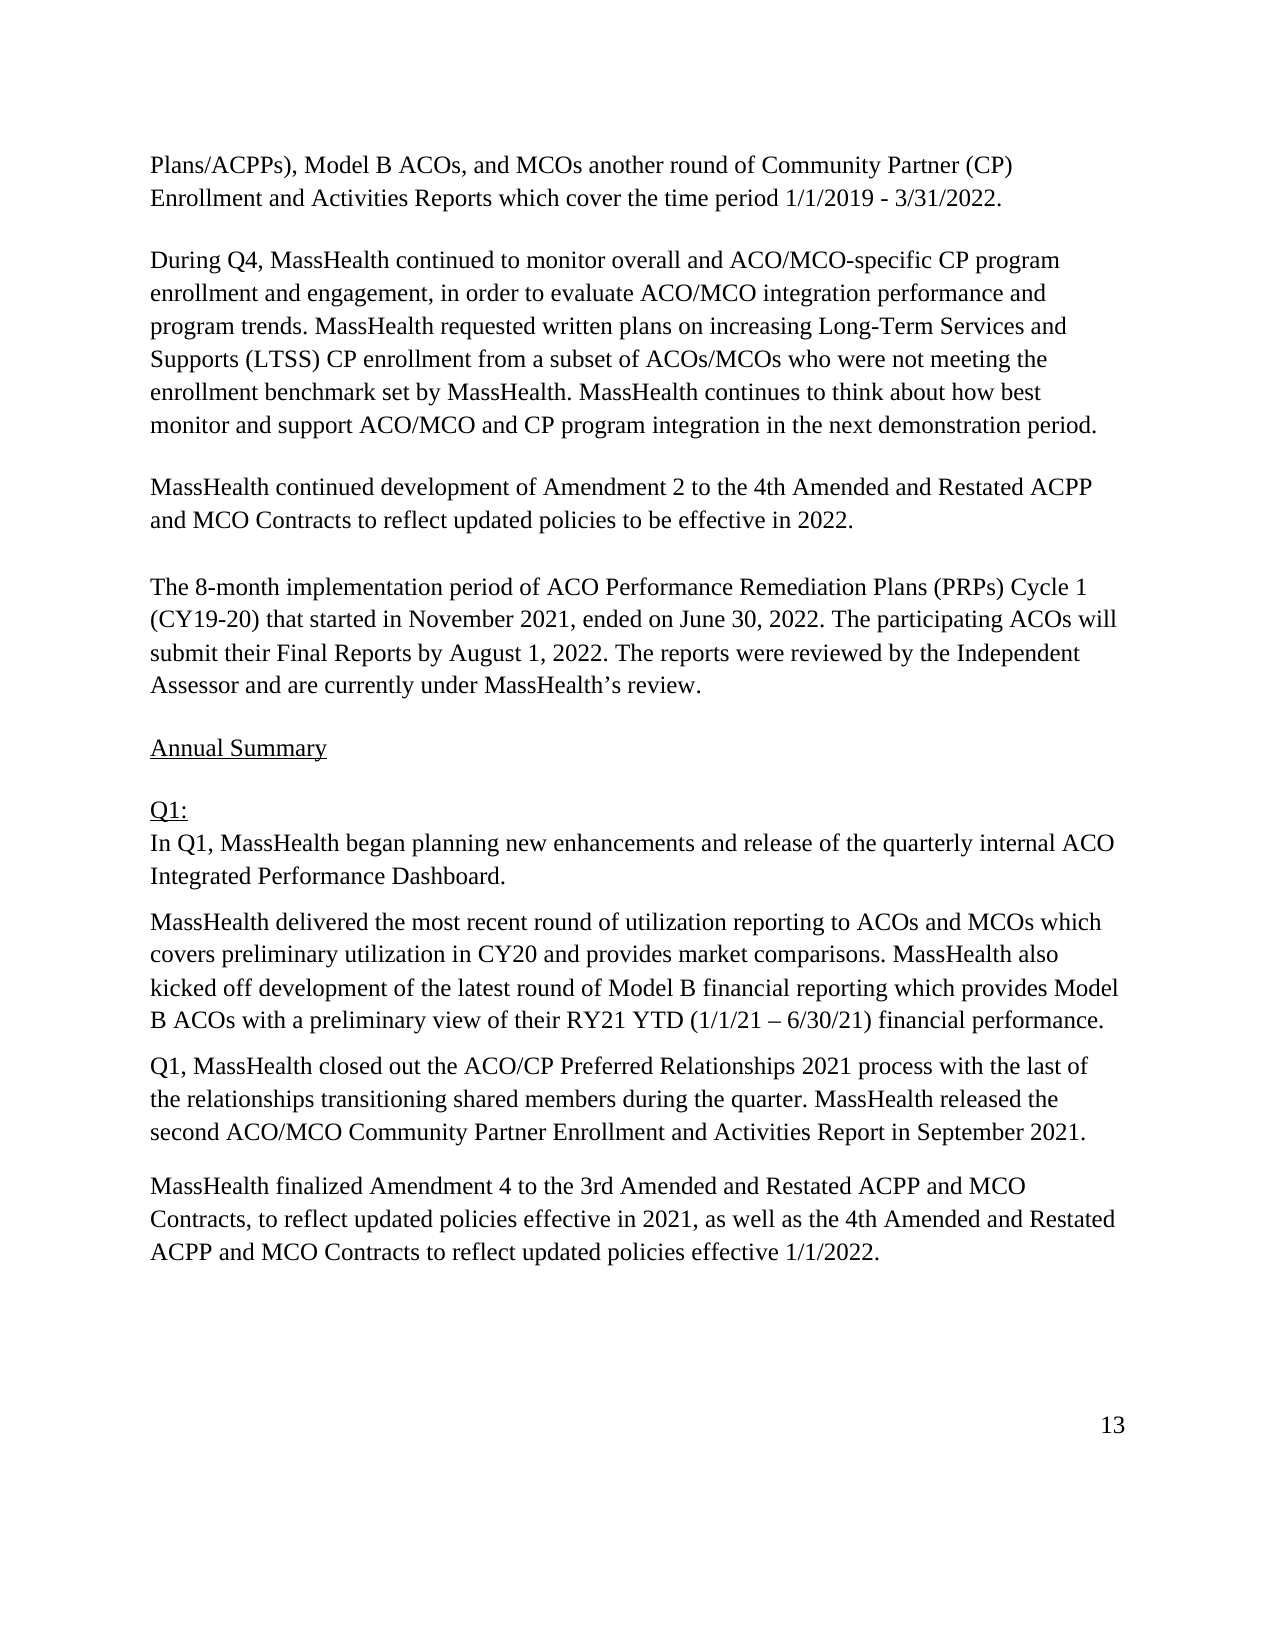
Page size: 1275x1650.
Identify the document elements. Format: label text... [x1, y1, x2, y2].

text Annual Summary [150, 733, 1039, 762]
text MassHealth delivered the most recent round of utilization reporting to ACOs and MCOs which covers preliminary utilization in CY20 and provides market comparisons. MassHealth also kicked off development of the latest round of Model B financial reporting which provides Model B ACOs with a preliminary view of their RY21 YTD (1/1/21 – 6/30/21) financial performance. [150, 907, 1125, 1034]
text Q1: [150, 795, 1125, 824]
text The 8-month implementation period of ACO Performance Remediation Plans (PRPs) Cycle 1 (CY19-20) that started in November 2021, ended on June 30, 2022. The participating ACOs will submit their Final Reports by August 1, 2022. The reports were reviewed by the Independent Assessor and are currently under MassHealth’s review. [150, 572, 1125, 699]
text Q1, MassHealth closed out the ACO/CP Preferred Relationships 2021 process with the last of the relationships transitioning shared members during the quarter. MassHealth released the second ACO/MCO Community Partner Enrollment and Activities Report in September 2021. [150, 1051, 1125, 1146]
text MassHealth continued development of Amendment 2 to the 4th Amended and Restated ACPP and MCO Contracts to reflect updated policies to be effective in 2022. [150, 472, 1125, 534]
text During Q4, MassHealth continued to monitor overall and ACO/MCO-specific CP program enrollment and engagement, in order to evaluate ACO/MCO integration performance and program trends. MassHealth requested written plans on increasing Long-Term Services and Supports (LTSS) CP enrollment from a subset of ACOs/MCOs who were not meeting the enrollment benchmark set by MassHealth. MassHealth continues to think about how best monitor and support ACO/MCO and CP program integration in the next demonstration period. [150, 245, 1125, 439]
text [150, 150, 1125, 212]
text In Q1, MassHealth began planning new enhancements and release of the quarterly internal ACO Integrated Performance Dashboard. [150, 828, 1125, 890]
text MassHealth finalized Amendment 4 to the 3rd Amended and Restated ACPP and MCO Contracts, to reflect updated policies effective in 2021, as well as the 4th Amended and Restated ACPP and MCO Contracts to reflect updated policies effective 1/1/2022. [150, 1171, 1125, 1266]
